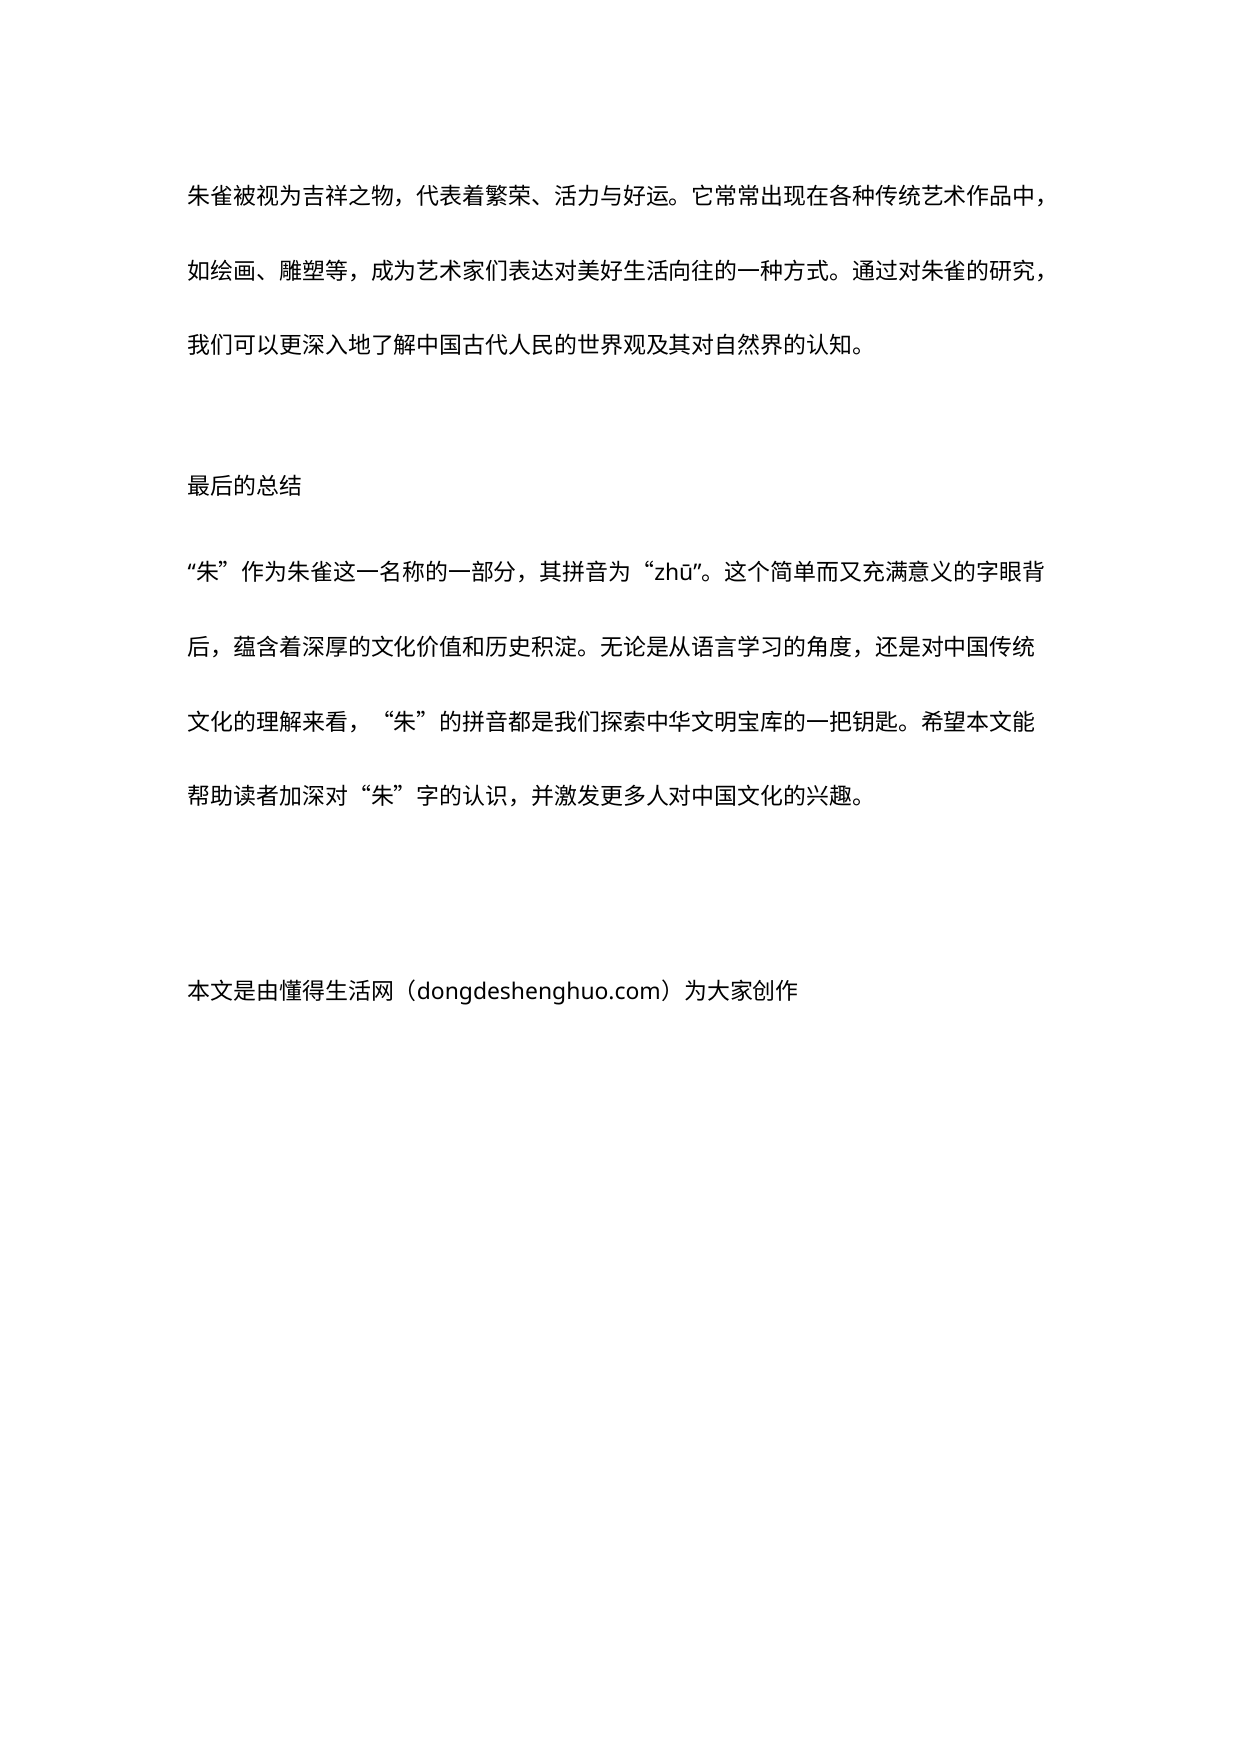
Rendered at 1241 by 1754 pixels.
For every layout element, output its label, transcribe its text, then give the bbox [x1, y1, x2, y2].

text 本文是由懂得生活网（dongdeshenghuo.com）为大家创作 [187, 957, 1053, 1022]
text 最后的总结 [187, 452, 1053, 517]
text “朱”作为朱雀这一名称的一部分，其拼音为“zhū”。这个简单而又充满意义的字眼背后，蕴含着深厚的文化价值和历史积淀。无论是从语言学习的角度，还是对中国传统文化的理解来看，“朱”的拼音都是我们探索中华文明宝库的一把钥匙。希望本文能帮助读者加深对“朱”字的认识，并激发更多人对中国文化的兴趣。 [187, 538, 1053, 827]
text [187, 162, 1053, 376]
